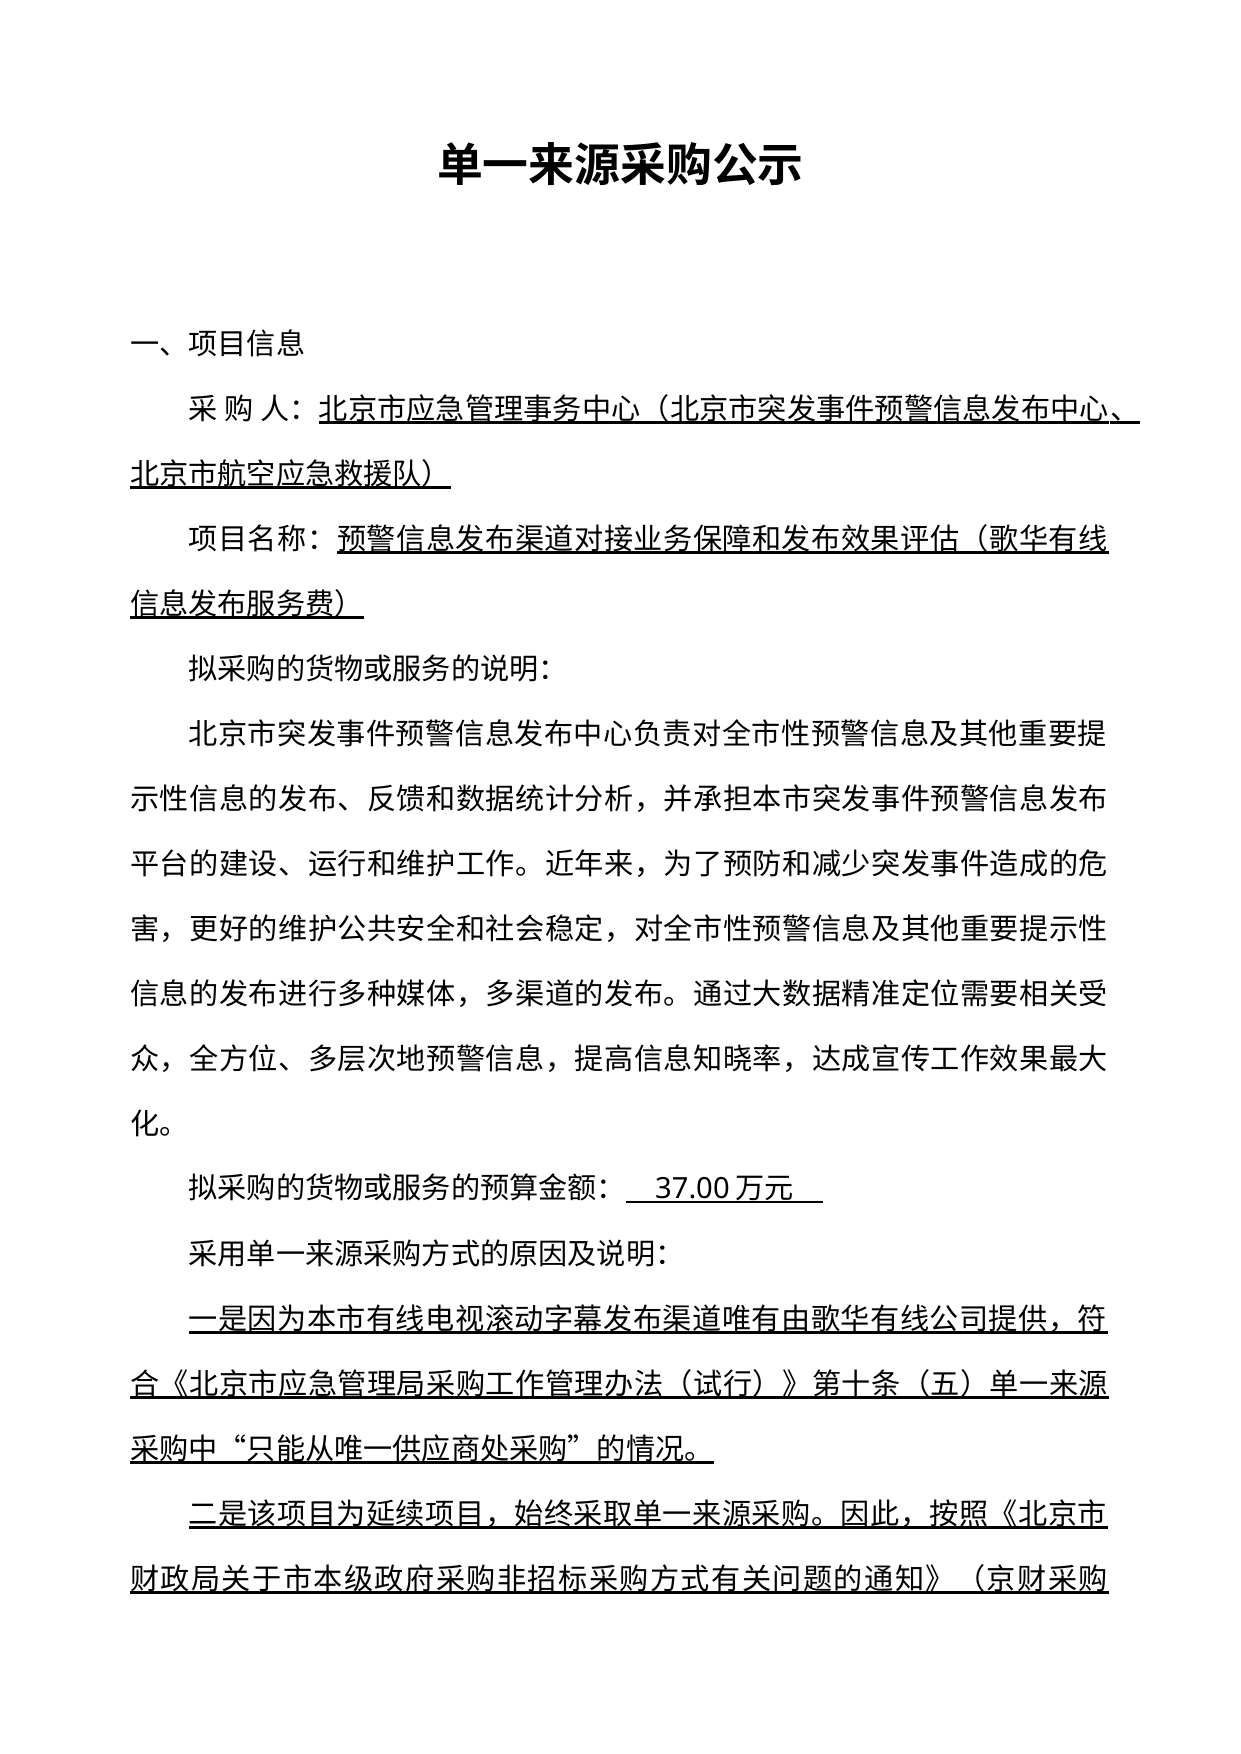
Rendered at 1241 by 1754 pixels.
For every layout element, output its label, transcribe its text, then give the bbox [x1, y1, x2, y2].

text 项目名称：预警信息发布渠道对接业务保障和发布效果评估（歌华有线信息发布服务费） [130, 504, 1110, 634]
text 一、项目信息 [130, 309, 1110, 374]
text 北京市突发事件预警信息发布中心负责对全市性预警信息及其他重要提示性信息的发布、反馈和数据统计分析，并承担本市突发事件预警信息发布平台的建设、运行和维护工作。近年来，为了预防和减少突发事件造成的危害，更好的维护公共安全和社会稳定，对全市性预警信息及其他重要提示性信息的发布进行多种媒体，多渠道的发布。通过大数据精准定位需要相关受众，全方位、多层次地预警信息，提高信息知晓率，达成宣传工作效果最大化。 [130, 699, 1110, 1154]
text 采用单一来源采购方式的原因及说明： [130, 1219, 1110, 1284]
text 拟采购的货物或服务的预算金额： 37.00万元 [130, 1154, 1110, 1219]
text 拟采购的货物或服务的说明： [130, 634, 1110, 699]
text 一是因为本市有线电视滚动字幕发布渠道唯有由歌华有线公司提供，符合《北京市应急管理局采购工作管理办法（试行）》第十条（五）单一来源采购中“只能从唯一供应商处采购”的情况。 [130, 1284, 1110, 1479]
text 采 购 人：北京市应急管理事务中心（北京市突发事件预警信息发布中心、北京市航空应急救援队） [130, 374, 1110, 504]
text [130, 1479, 1110, 1609]
subtitle 单一来源采购公示 [130, 113, 1110, 211]
